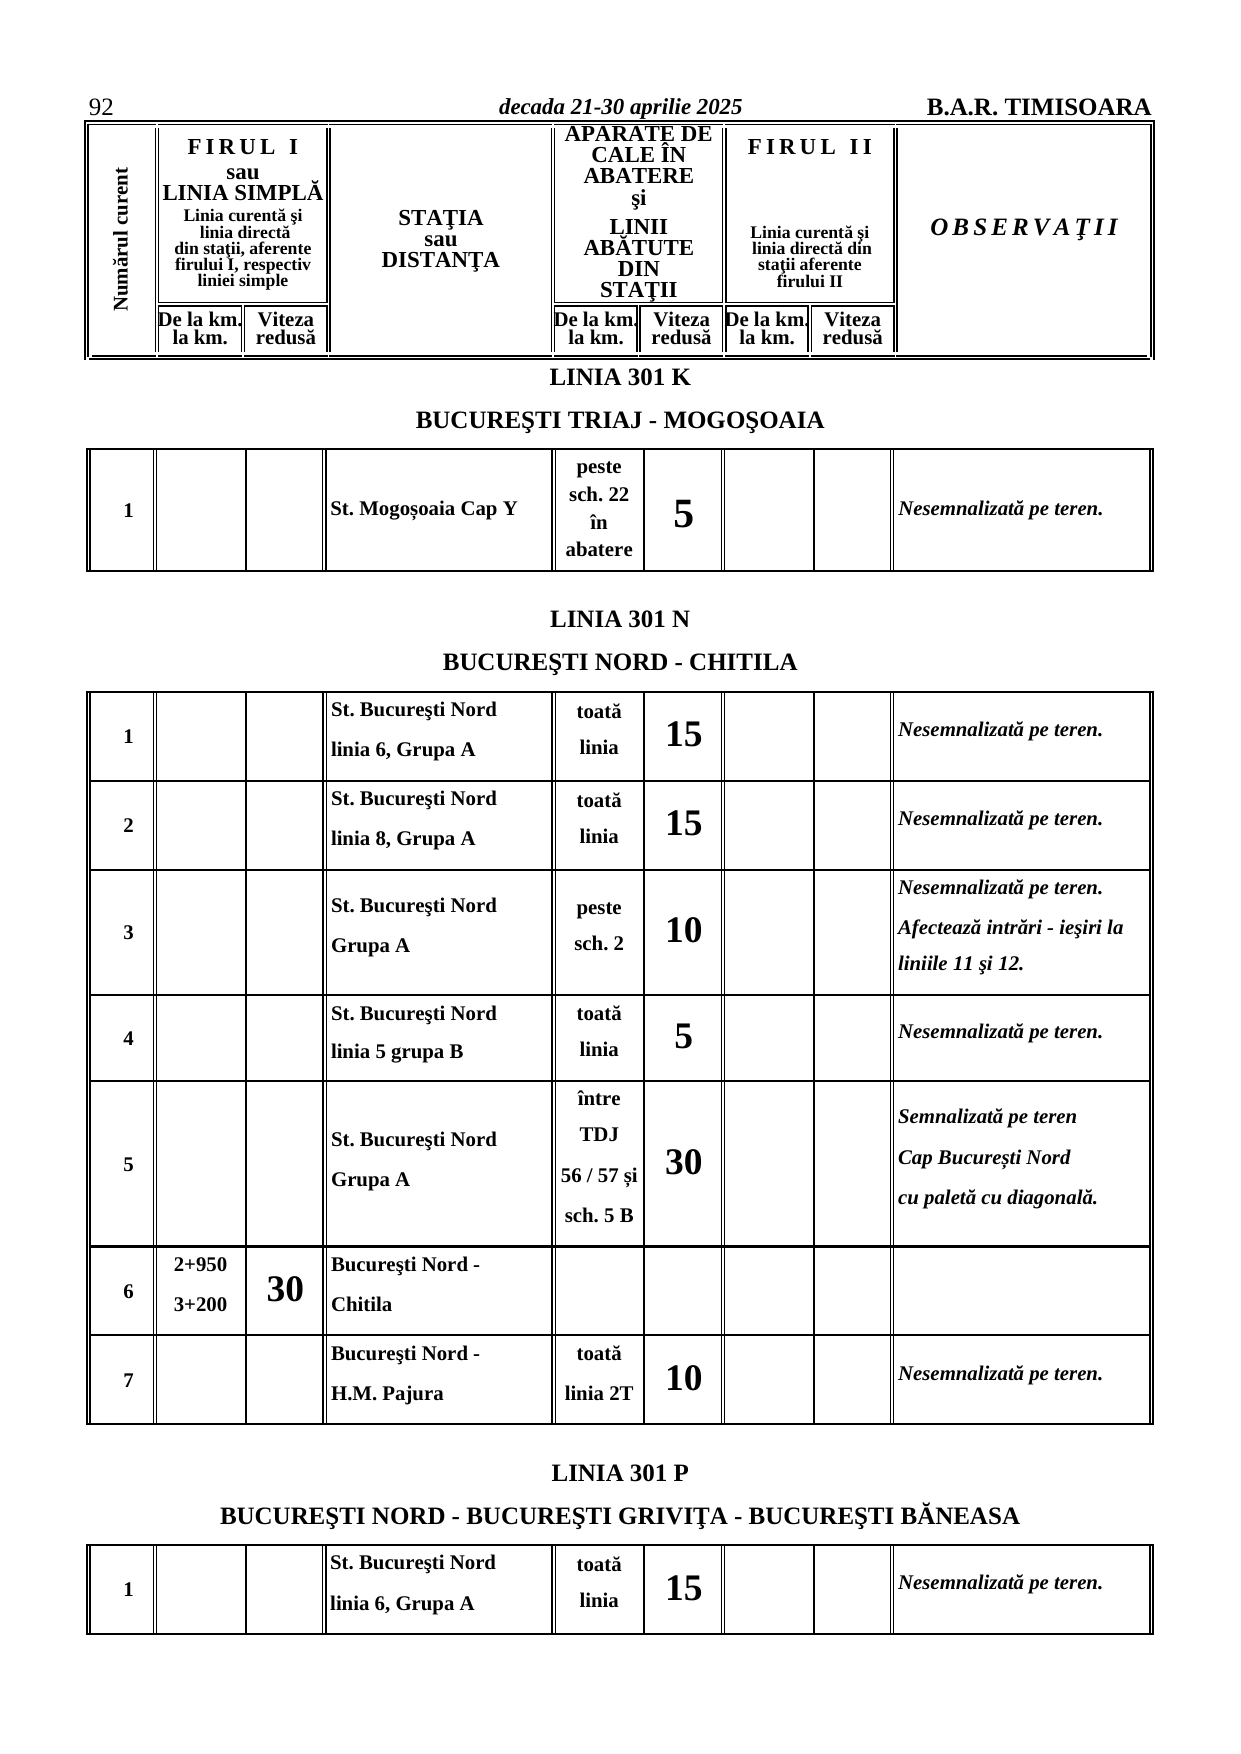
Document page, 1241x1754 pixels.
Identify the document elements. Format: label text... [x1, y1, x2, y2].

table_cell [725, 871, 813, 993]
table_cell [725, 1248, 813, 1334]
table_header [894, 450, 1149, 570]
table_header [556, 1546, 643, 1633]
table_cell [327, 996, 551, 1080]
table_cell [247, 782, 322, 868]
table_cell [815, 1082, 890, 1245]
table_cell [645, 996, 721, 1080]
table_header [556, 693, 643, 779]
subtitle BUCUREŞTI TRIAJ - MOGOŞOAIA [89, 405, 1152, 434]
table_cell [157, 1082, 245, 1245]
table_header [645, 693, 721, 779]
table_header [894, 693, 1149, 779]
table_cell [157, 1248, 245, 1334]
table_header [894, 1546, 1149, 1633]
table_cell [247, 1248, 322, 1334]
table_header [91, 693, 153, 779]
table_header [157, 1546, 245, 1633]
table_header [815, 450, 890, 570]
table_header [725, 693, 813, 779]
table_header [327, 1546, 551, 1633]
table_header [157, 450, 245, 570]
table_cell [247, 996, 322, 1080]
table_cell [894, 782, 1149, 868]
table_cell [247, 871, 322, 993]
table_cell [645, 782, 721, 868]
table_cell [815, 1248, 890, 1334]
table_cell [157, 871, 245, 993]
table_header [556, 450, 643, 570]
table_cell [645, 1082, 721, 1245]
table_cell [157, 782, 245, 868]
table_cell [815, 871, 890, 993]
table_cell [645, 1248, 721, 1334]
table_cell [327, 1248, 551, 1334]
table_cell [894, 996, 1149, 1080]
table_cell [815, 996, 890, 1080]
subtitle BUCUREŞTI NORD - BUCUREŞTI GRIVIŢA - BUCUREŞTI BĂNEASA [89, 1501, 1152, 1529]
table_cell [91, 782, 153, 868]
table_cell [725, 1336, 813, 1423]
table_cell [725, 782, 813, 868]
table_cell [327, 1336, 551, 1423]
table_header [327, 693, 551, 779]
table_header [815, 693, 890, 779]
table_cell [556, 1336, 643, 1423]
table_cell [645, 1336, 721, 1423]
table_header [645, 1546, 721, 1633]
subtitle BUCUREŞTI NORD - CHITILA [89, 647, 1152, 676]
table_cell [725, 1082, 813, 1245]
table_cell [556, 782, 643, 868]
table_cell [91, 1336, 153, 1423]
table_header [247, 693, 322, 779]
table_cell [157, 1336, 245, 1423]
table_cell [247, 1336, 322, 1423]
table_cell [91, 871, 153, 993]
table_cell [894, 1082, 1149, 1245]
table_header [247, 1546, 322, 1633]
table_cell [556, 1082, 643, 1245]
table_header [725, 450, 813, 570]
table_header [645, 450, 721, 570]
subtitle LINIA 301 N [89, 604, 1152, 633]
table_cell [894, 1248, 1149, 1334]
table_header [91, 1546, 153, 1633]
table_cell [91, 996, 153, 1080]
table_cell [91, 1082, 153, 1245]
subtitle LINIA 301 K [89, 362, 1152, 391]
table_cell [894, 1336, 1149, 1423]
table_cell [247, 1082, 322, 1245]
subtitle LINIA 301 P [89, 1458, 1152, 1486]
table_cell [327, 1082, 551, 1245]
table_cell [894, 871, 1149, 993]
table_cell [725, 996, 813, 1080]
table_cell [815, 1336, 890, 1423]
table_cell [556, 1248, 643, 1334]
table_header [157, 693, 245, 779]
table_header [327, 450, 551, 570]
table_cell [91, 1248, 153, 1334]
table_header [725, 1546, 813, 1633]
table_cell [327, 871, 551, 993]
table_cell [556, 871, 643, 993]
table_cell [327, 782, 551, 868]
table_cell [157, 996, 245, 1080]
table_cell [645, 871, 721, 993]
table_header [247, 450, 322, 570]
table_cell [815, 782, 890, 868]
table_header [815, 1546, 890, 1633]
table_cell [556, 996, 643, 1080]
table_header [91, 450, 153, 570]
